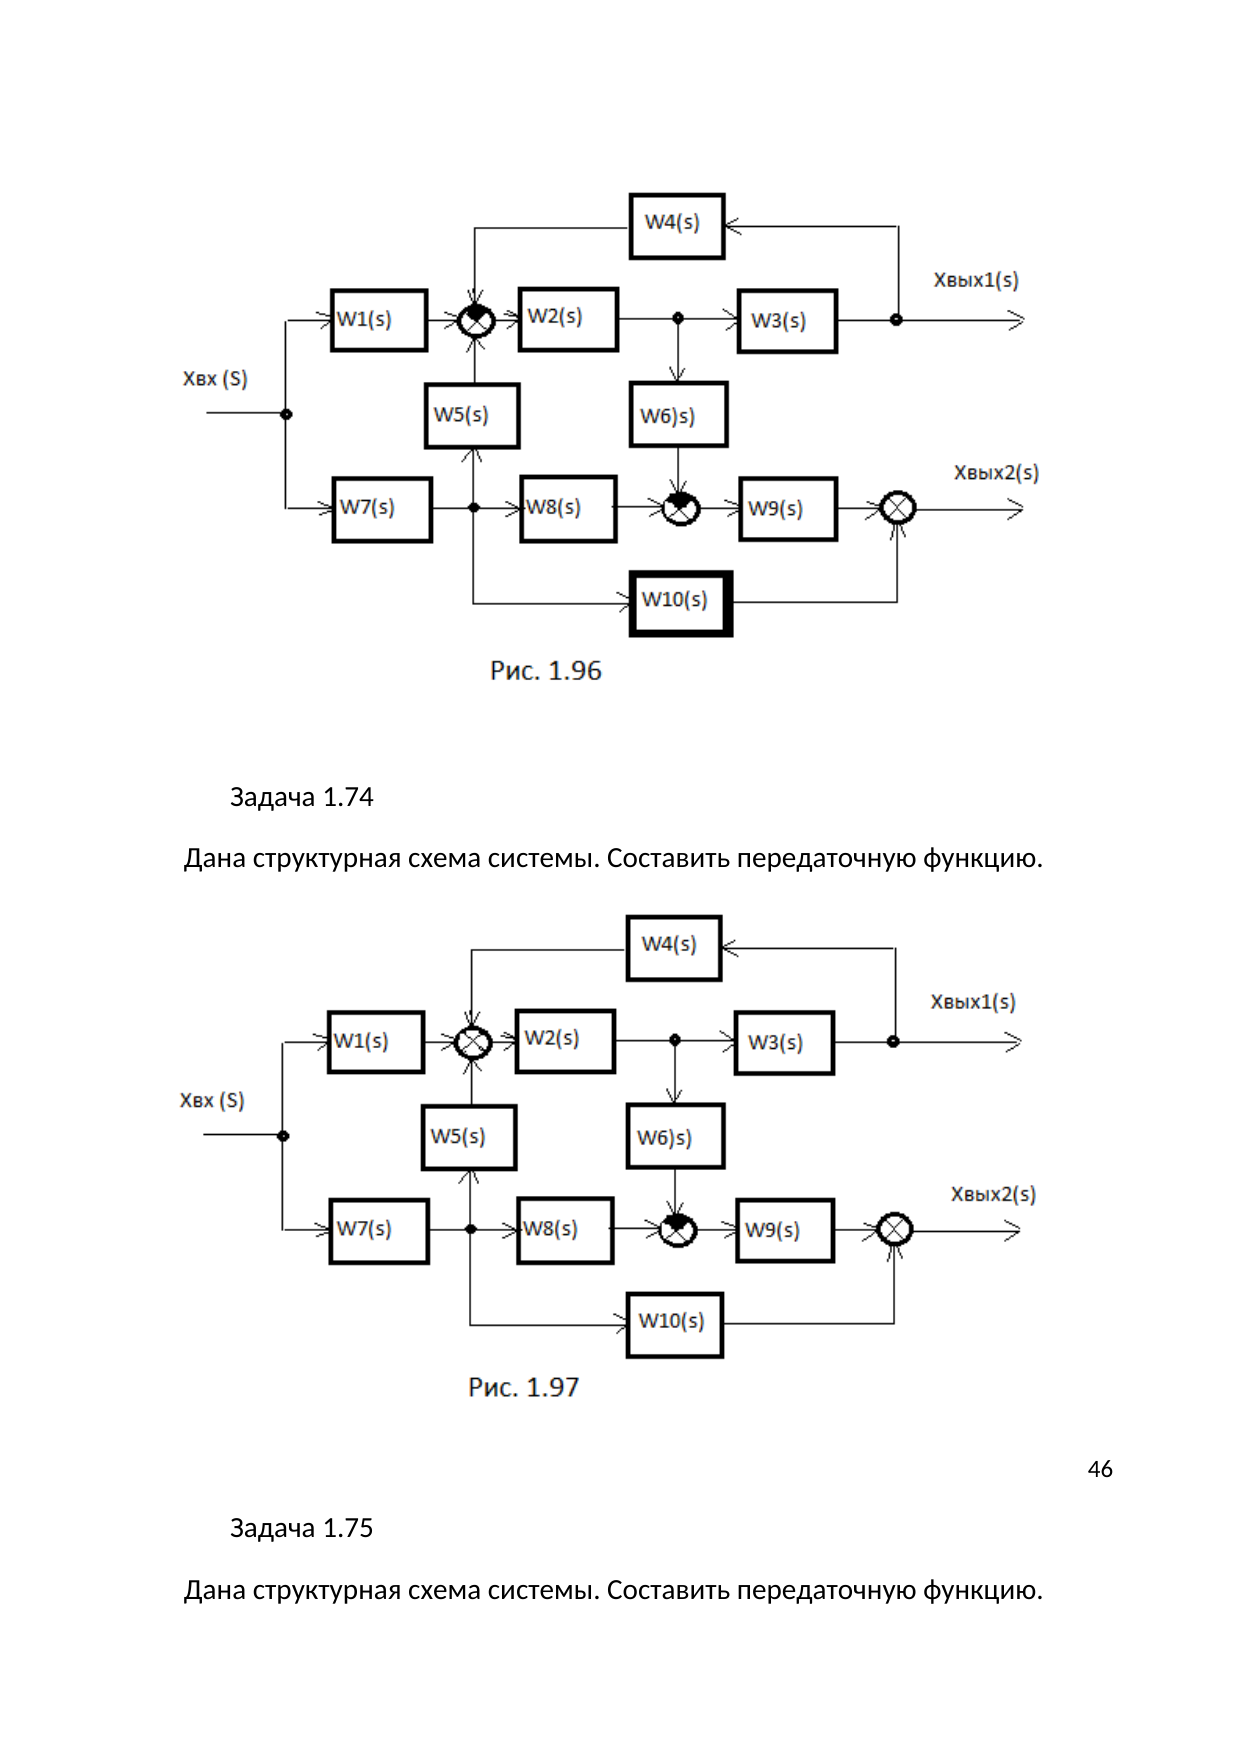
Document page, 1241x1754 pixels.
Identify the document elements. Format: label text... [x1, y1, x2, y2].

picture [177, 901, 1049, 1428]
picture [177, 180, 1064, 691]
text Задача 1.75 [177, 1509, 1152, 1545]
text Дана структурная схема системы. Составить передаточную функцию. [177, 839, 1152, 875]
text 46 [177, 1453, 1152, 1483]
text Задача 1.74 [177, 778, 1152, 813]
text Дана структурная схема системы. Составить передаточную функцию. [177, 1571, 1152, 1607]
